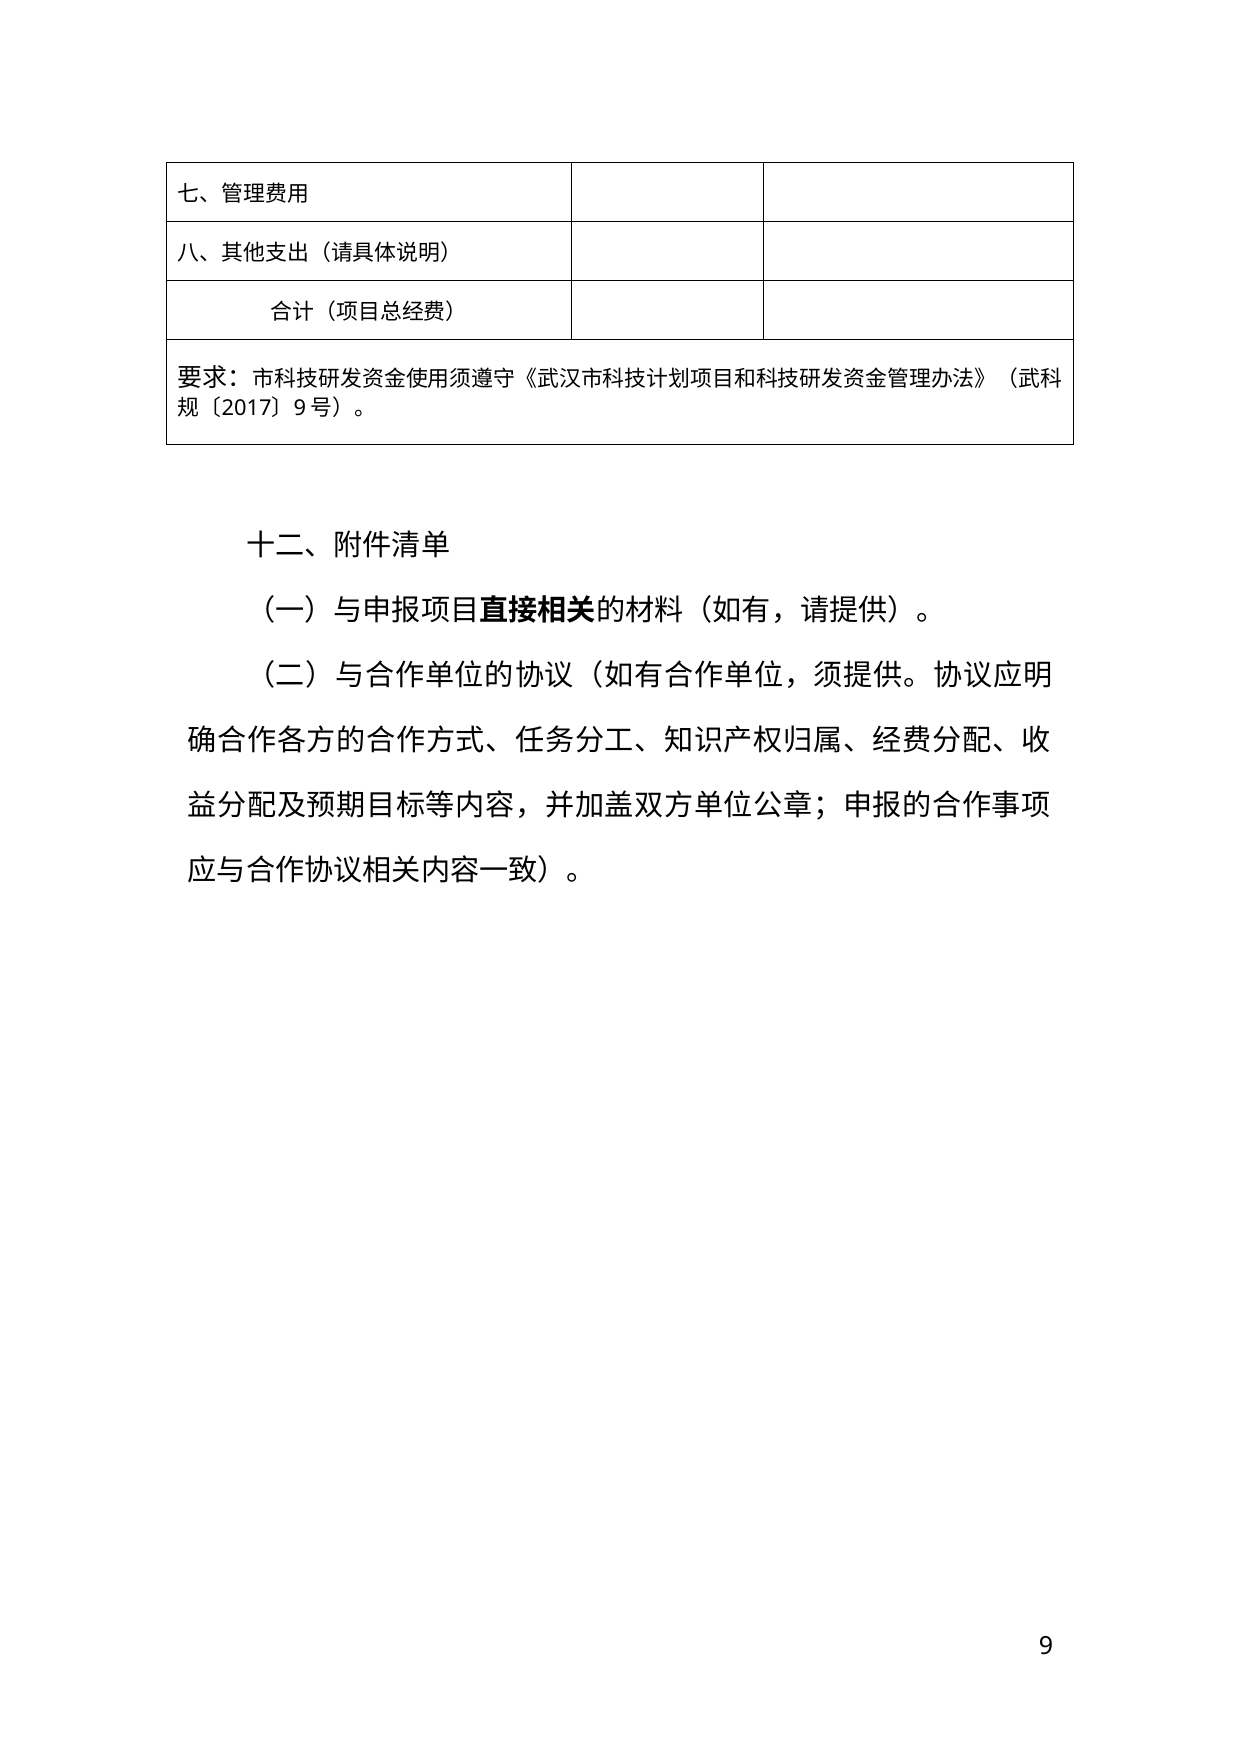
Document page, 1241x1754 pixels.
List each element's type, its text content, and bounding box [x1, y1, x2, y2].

table_cell [764, 281, 1073, 339]
table_cell [572, 281, 763, 339]
text （二）与合作单位的协议（如有合作单位，须提供。协议应明确合作各方的合作方式、任务分工、知识产权归属、经费分配、收益分配及预期目标等内容，并加盖双方单位公章；申报的合作事项应与合作协议相关内容一致）。 [187, 640, 1053, 900]
table_cell [572, 222, 763, 280]
table_cell 要求：市科技研发资金使用须遵守《武汉市科技计划项目和科技研发资金管理办法》（武科规〔2017〕9号）。 [167, 340, 1073, 444]
table_cell [764, 163, 1073, 221]
table_cell 八、其他支出（请具体说明） [167, 222, 571, 280]
table_cell [764, 222, 1073, 280]
text （一）与申报项目直接相关的材料（如有，请提供）。 [187, 575, 1053, 640]
table_cell 合计（项目总经费） [167, 281, 571, 339]
table_cell 七、管理费用 [167, 163, 571, 221]
text 十二、附件清单 [187, 510, 1053, 575]
table_cell [572, 163, 763, 221]
